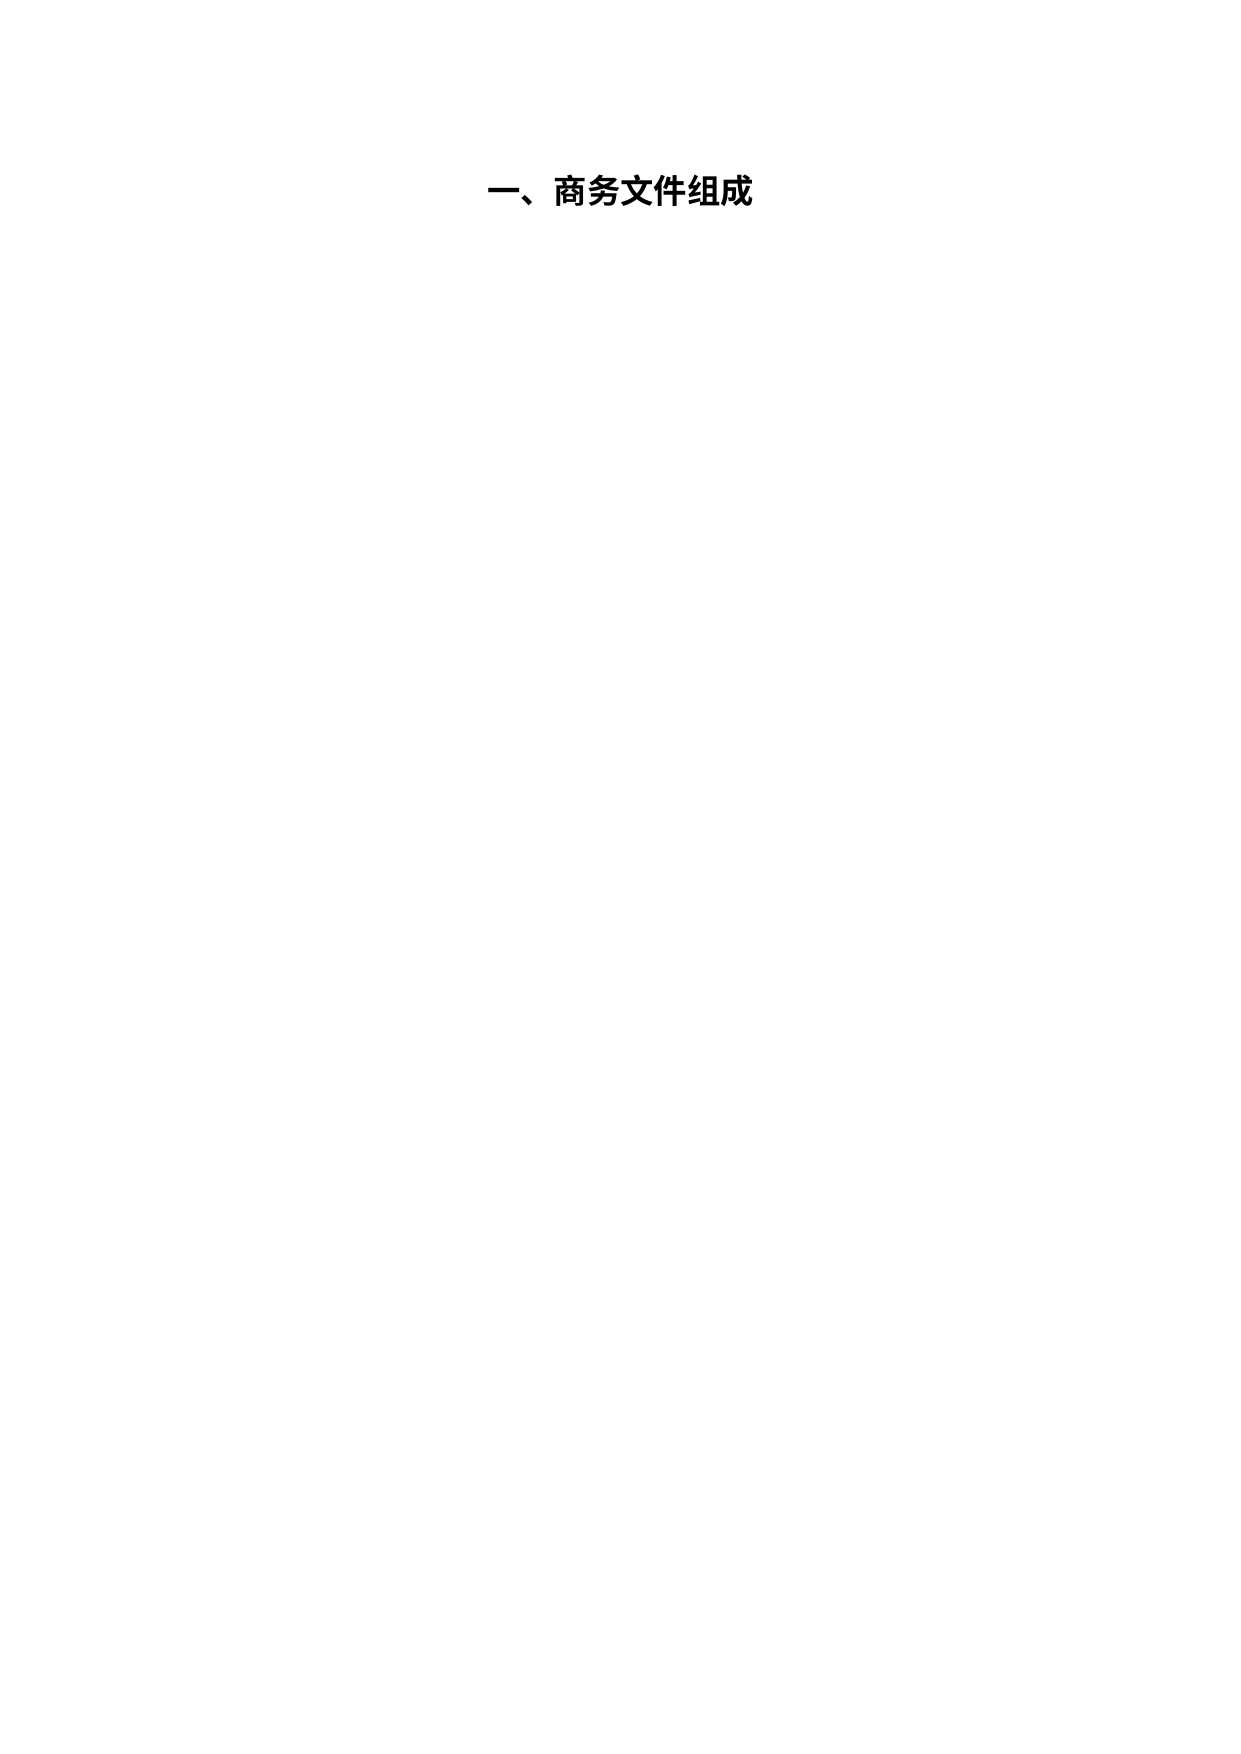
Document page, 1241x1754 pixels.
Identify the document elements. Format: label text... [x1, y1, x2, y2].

text 一、商务文件组成 [187, 162, 1053, 214]
